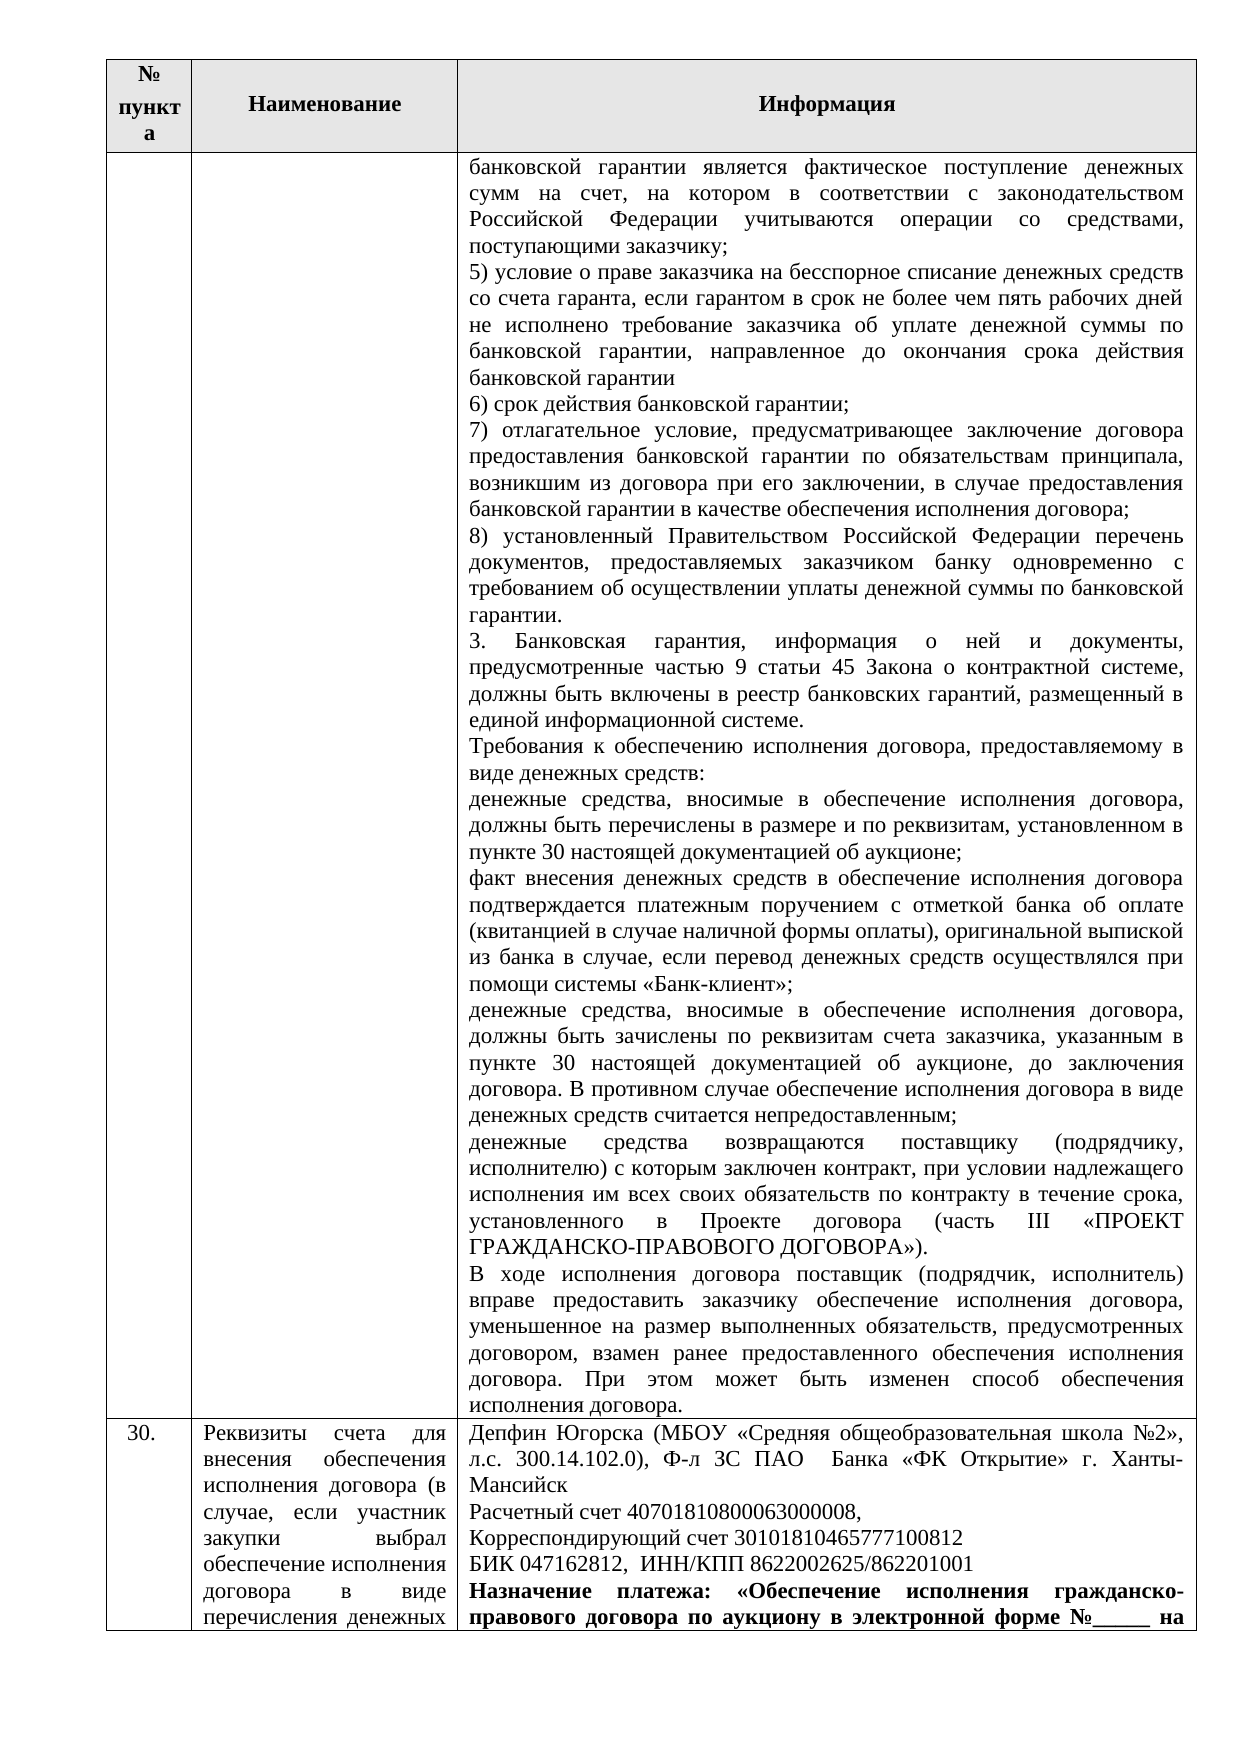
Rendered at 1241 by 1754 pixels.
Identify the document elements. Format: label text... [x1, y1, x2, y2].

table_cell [458, 153, 1196, 1418]
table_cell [458, 1419, 1196, 1629]
table_cell [107, 1419, 191, 1629]
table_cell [192, 153, 457, 1418]
table_header Наименование [192, 60, 457, 152]
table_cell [192, 1419, 457, 1629]
table_header № пункта [107, 60, 191, 152]
table_cell [107, 153, 191, 1418]
table_header Информация [458, 60, 1196, 152]
